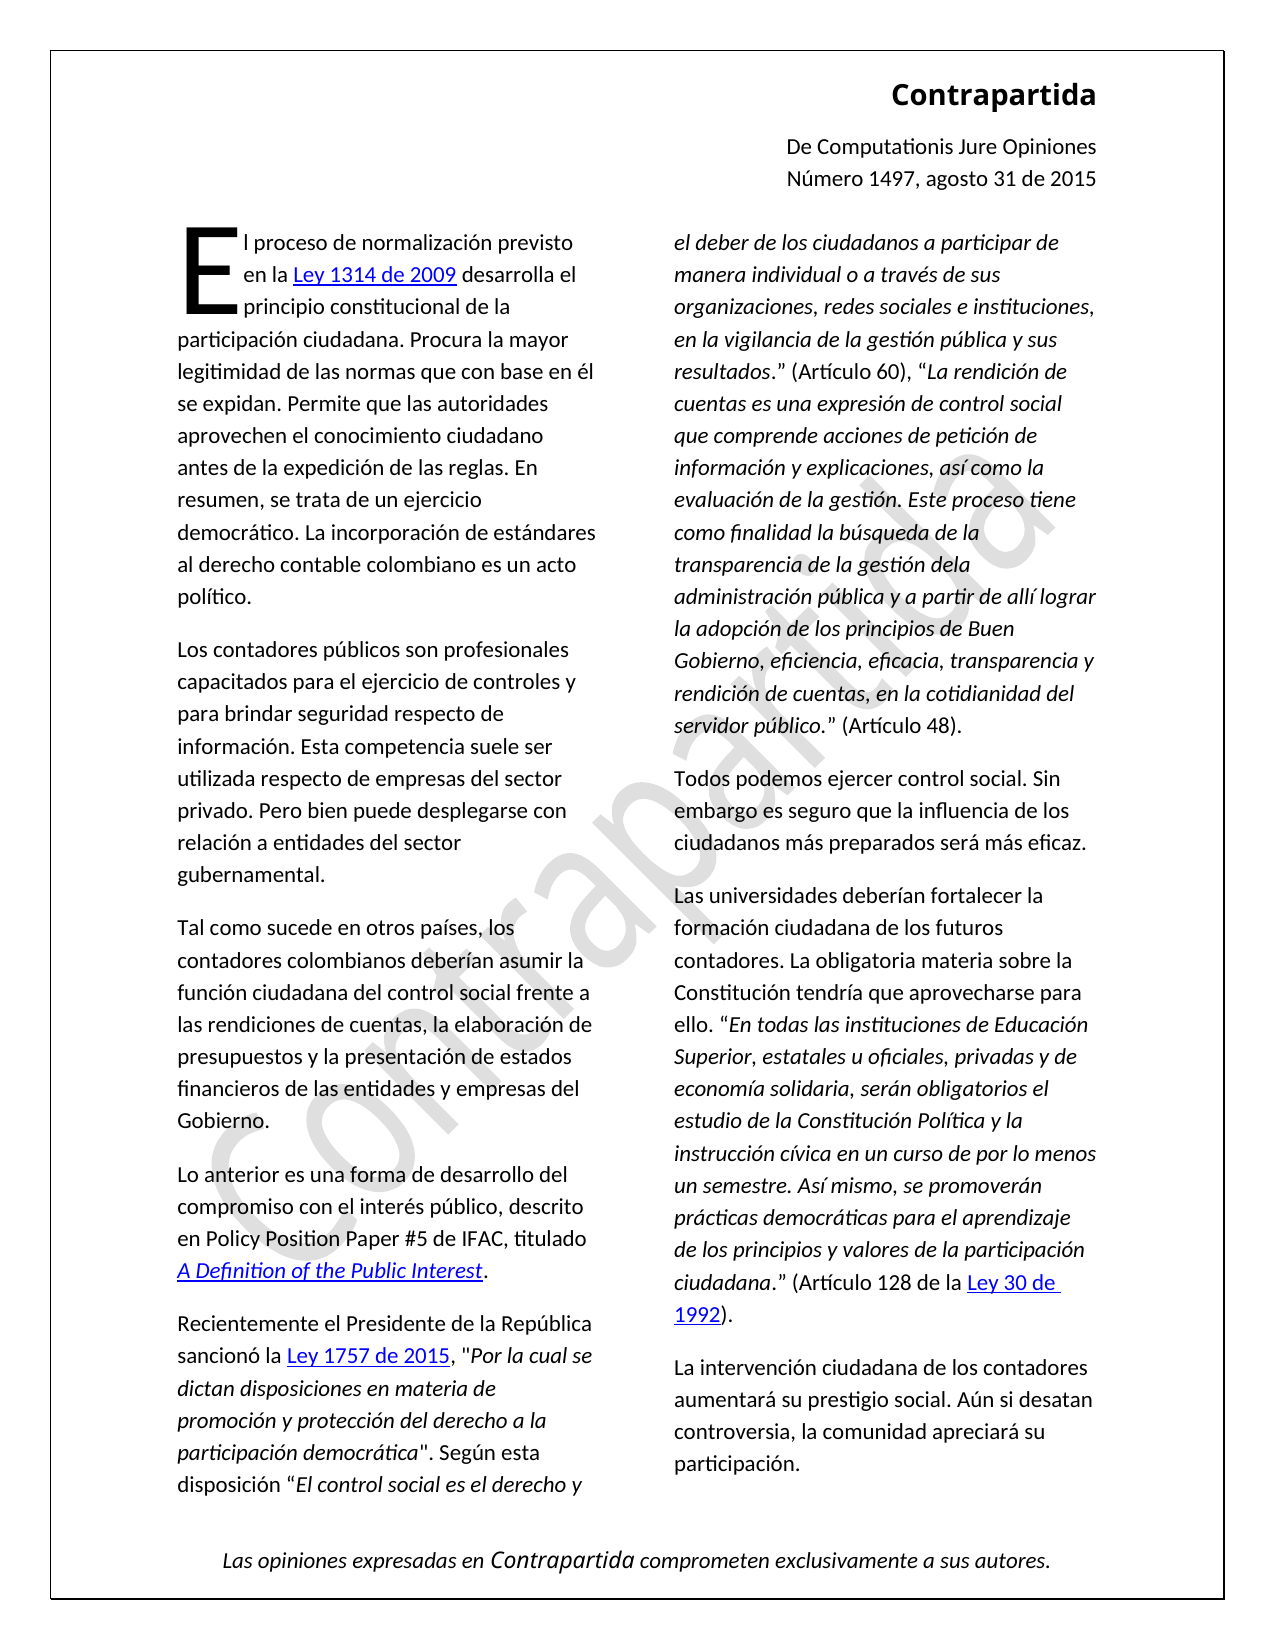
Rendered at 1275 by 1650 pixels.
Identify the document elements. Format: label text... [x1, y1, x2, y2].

text Lo anterior es una forma de desarrollo del compromiso con el interés público, descrito en Policy Position Paper #5 de IFAC, titulado A Definition of the Public Interest. [177, 1160, 600, 1284]
text l proceso de normalización previsto en la Ley 1314 de 2009 desarrolla el principio constitucional de la participación ciudadana. Procura la mayor legitimidad de las normas que con base en él se expidan. Permite que las autoridades aprovechen el conocimiento ciudadano antes de la expedición de las reglas. En resumen, se trata de un ejercicio democrático. La incorporación de estándares al derecho contable colombiano es un acto político. [177, 228, 600, 610]
text La intervención ciudadana de los contadores aumentará su prestigio social. Aún si desatan controversia, la comunidad apreciará su participación. [674, 1353, 1097, 1477]
text Tal como sucede en otros países, los contadores colombianos deberían asumir la función ciudadana del control social frente a las rendiciones de cuentas, la elaboración de presupuestos y la presentación de estados financieros de las entidades y empresas del Gobierno. [177, 913, 600, 1135]
text Las universidades deberían fortalecer la formación ciudadana de los futuros contadores. La obligatoria materia sobre la Constitución tendría que aprovecharse para ello. “En todas las instituciones de Educación Superior, estatales u oficiales, privadas y de economía solidaria, serán obligatorios el estudio de la Constitución Política y la instrucción cívica en un curso de por lo menos un semestre. Así mismo, se promoverán prácticas democráticas para el aprendizaje de los principios y valores de la participación ciudadana.” (Artículo 128 de la Ley 30 de 1992). [674, 881, 1097, 1328]
text Los contadores públicos son profesionales capacitados para el ejercicio de controles y para brindar seguridad respecto de información. Esta competencia suele ser utilizada respecto de empresas del sector privado. Pero bien puede desplegarse con relación a entidades del sector gubernamental. [177, 635, 600, 888]
text Recientemente el Presidente de la República sancionó la Ley 1757 de 2015, "Por la cual se dictan disposiciones en materia de promoción y protección del derecho a la participación democrática". Según esta disposición “El control social es el derecho y el deber de los ciudadanos a participar de manera individual o a través de sus organizaciones, redes sociales e instituciones, en la vigilancia de la gestión pública y sus resultados.” (Artículo 60), “La rendición de cuentas es una expresión de control social que comprende acciones de petición de información y explicaciones, así como la evaluación de la gestión. Este proceso tiene como finalidad la búsqueda de la transparencia de la gestión dela administración pública y a partir de allí lograr la adopción de los principios de Buen Gobierno, eficiencia, eficacia, transparencia y rendición de cuentas, en la cotidianidad del servidor público.” (Artículo 48). [177, 1309, 600, 1498]
text Recientemente el Presidente de la República sancionó la Ley 1757 de 2015, "Por la cual se dictan disposiciones en materia de promoción y protección del derecho a la participación democrática". Según esta disposición “El control social es el derecho y el deber de los ciudadanos a participar de manera individual o a través de sus organizaciones, redes sociales e instituciones, en la vigilancia de la gestión pública y sus resultados.” (Artículo 60), “La rendición de cuentas es una expresión de control social que comprende acciones de petición de información y explicaciones, así como la evaluación de la gestión. Este proceso tiene como finalidad la búsqueda de la transparencia de la gestión dela administración pública y a partir de allí lograr la adopción de los principios de Buen Gobierno, eficiencia, eficacia, transparencia y rendición de cuentas, en la cotidianidad del servidor público.” (Artículo 48). [674, 228, 1097, 739]
text Todos podemos ejercer control social. Sin embargo es seguro que la influencia de los ciudadanos más preparados será más eficaz. [674, 764, 1097, 856]
